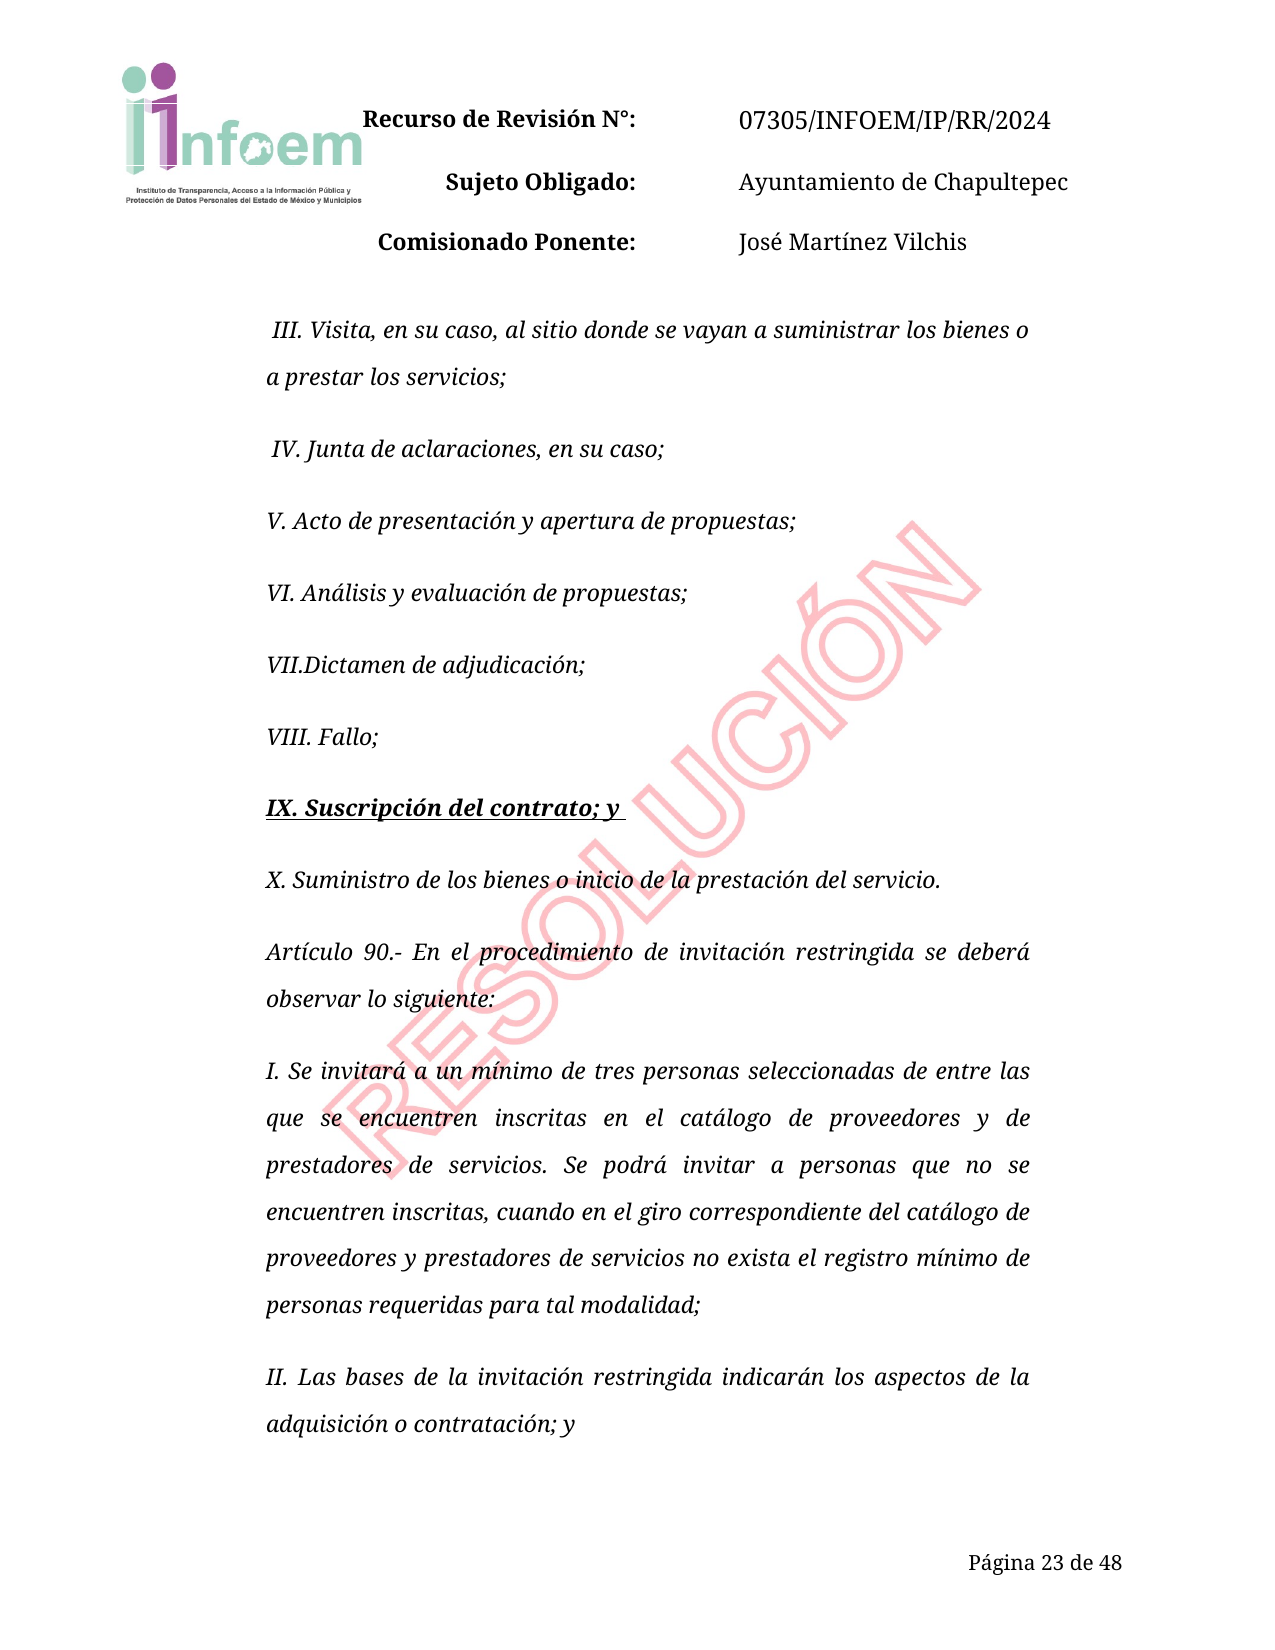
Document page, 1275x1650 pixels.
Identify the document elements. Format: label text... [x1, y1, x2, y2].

text VIII. Fallo; [266, 721, 1033, 752]
text X. Suministro de los bienes o inicio de la prestación del servicio. [266, 864, 1033, 896]
text VII.Dictamen de adjudicación; [266, 649, 1033, 680]
text I. Se invitará a un mínimo de tres personas seleccionadas de entre las que se encuentren inscritas en el catálogo de proveedores y de prestadores de servicios. Se podrá invitar a personas que no se encuentren inscritas, cuando en el giro correspondiente del catálogo de proveedores y prestadores de servicios no exista el registro mínimo de personas requeridas para tal modalidad; [266, 1055, 1033, 1321]
text VI. Análisis y evaluación de propuestas; [266, 577, 1033, 608]
picture [3, 2, 1268, 1650]
text Artículo 90.- En el procedimiento de invitación restringida se deberá observar lo siguiente: [266, 936, 1033, 1014]
text IV. Junta de aclaraciones, en su caso; [266, 433, 1033, 464]
text III. Visita, en su caso, al sitio donde se vayan a suministrar los bienes o a prestar los servicios; [266, 314, 1033, 392]
text V. Acto de presentación y apertura de propuestas; [266, 505, 1033, 536]
text IX. Suscripción del contrato; y [266, 792, 1033, 824]
text II. Las bases de la invitación restringida indicarán los aspectos de la adquisición o contratación; y [266, 1361, 1033, 1439]
